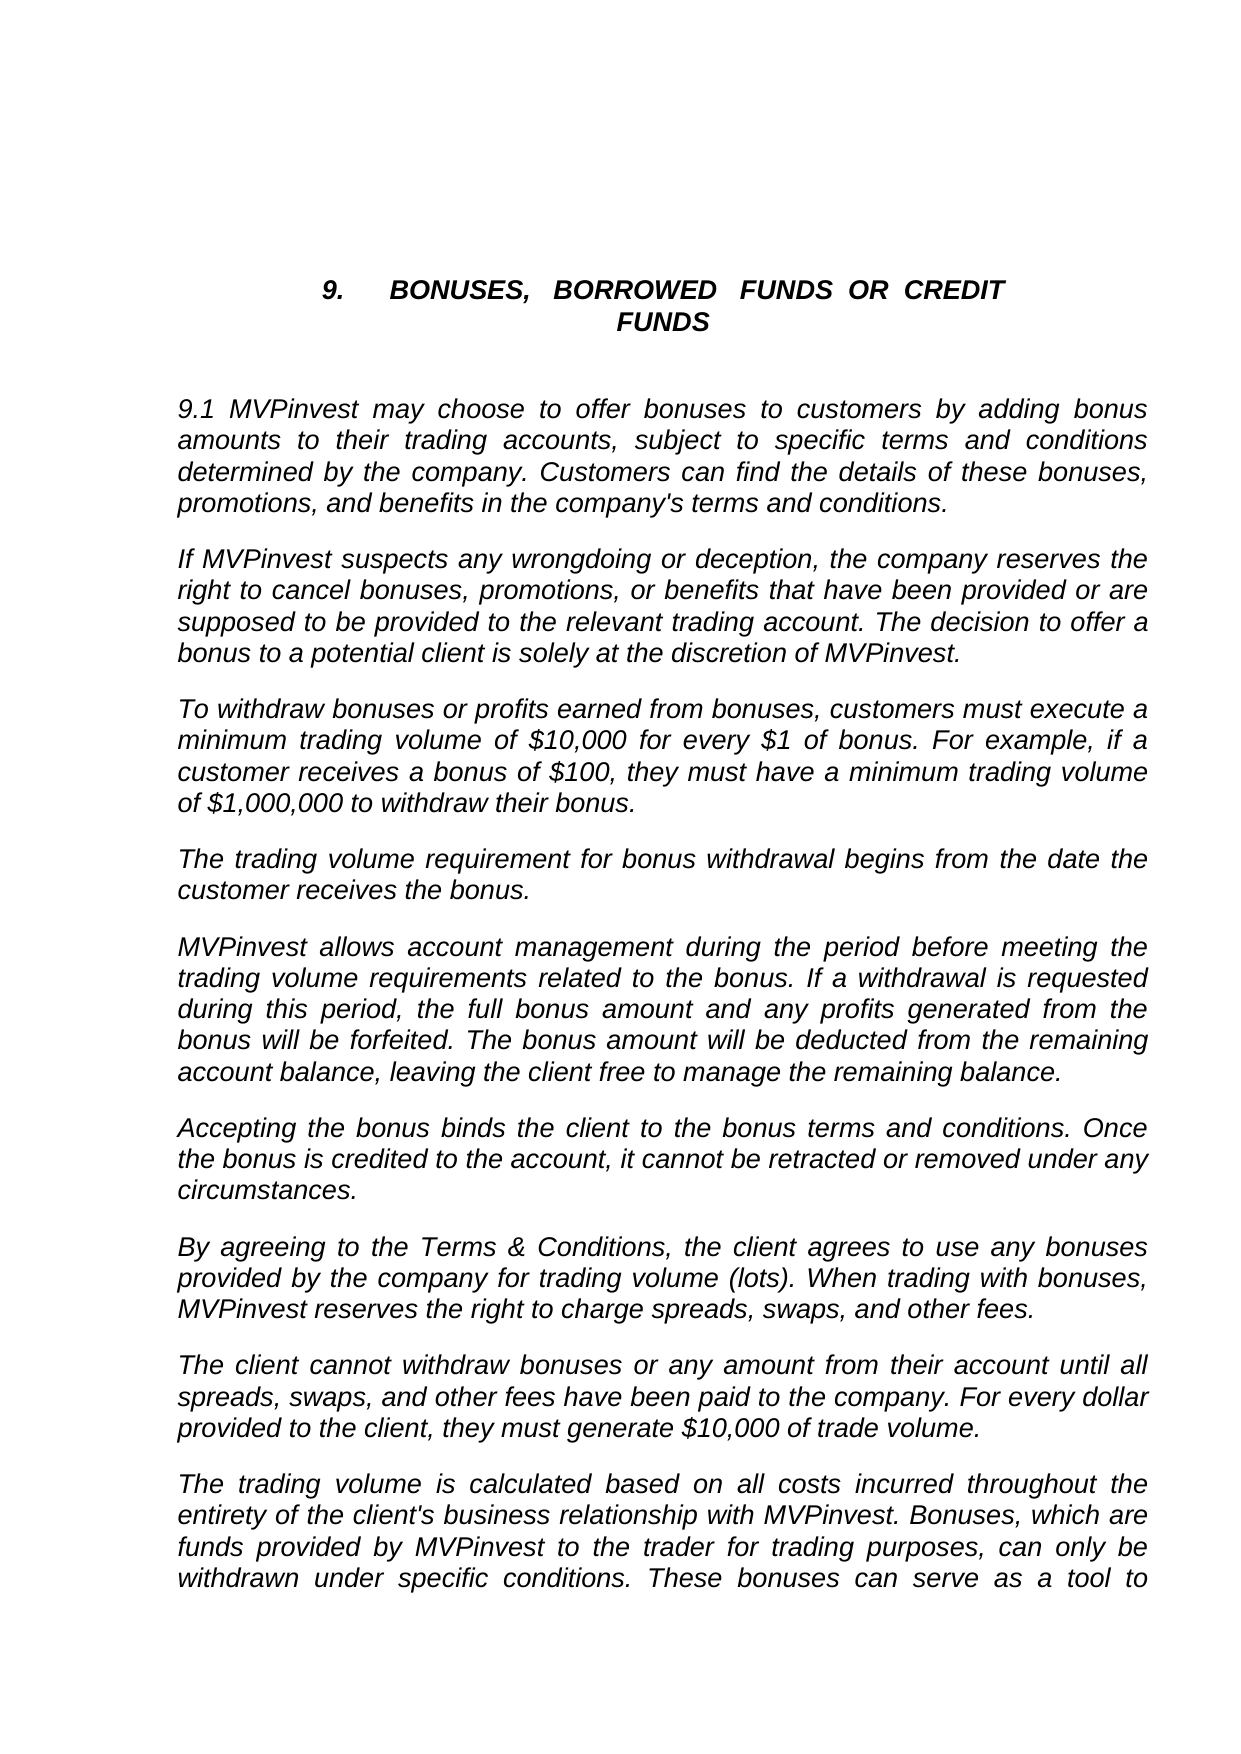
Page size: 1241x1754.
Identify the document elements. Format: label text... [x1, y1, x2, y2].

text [177, 1468, 1152, 1593]
text Accepting the bonus binds the client to the bonus terms and conditions. Once the bonus is credited to the account, it cannot be retracted or removed under any circumstances. [177, 1112, 1152, 1206]
text To withdraw bonuses or profits earned from bonuses, customers must execute a minimum trading volume of $10,000 for every $1 of bonus. For example, if a customer receives a bonus of $100, they must have a minimum trading volume of $1,000,000 to withdraw their bonus. [177, 693, 1152, 818]
text The trading volume requirement for bonus withdrawal begins from the date the customer receives the bonus. [177, 843, 1152, 906]
text MVPinvest allows account management during the period before meeting the trading volume requirements related to the bonus. If a withdrawal is requested during this period, the full bonus amount and any profits generated from the bonus will be forfeited. The bonus amount will be deducted from the remaining account balance, leaving the client free to manage the remaining balance. [177, 931, 1152, 1087]
text 9. BONUSES, BORROWED FUNDS OR CREDIT [177, 274, 1152, 306]
text FUNDS [177, 306, 1152, 337]
text 9.1 MVPinvest may choose to offer bonuses to customers by adding bonus amounts to their trading accounts, subject to specific terms and conditions determined by the company. Customers can find the details of these bonuses, promotions, and benefits in the company's terms and conditions. [177, 393, 1152, 518]
text By agreeing to the Terms & Conditions, the client agrees to use any bonuses provided by the company for trading volume (lots). When trading with bonuses, MVPinvest reserves the right to charge spreads, swaps, and other fees. [177, 1231, 1152, 1324]
text If MVPinvest suspects any wrongdoing or deception, the company reserves the right to cancel bonuses, promotions, or benefits that have been provided or are supposed to be provided to the relevant trading account. The decision to offer a bonus to a potential client is solely at the discretion of MVPinvest. [177, 543, 1152, 668]
text The client cannot withdraw bonuses or any amount from their account until all spreads, swaps, and other fees have been paid to the company. For every dollar provided to the client, they must generate $10,000 of trade volume. [177, 1349, 1152, 1443]
